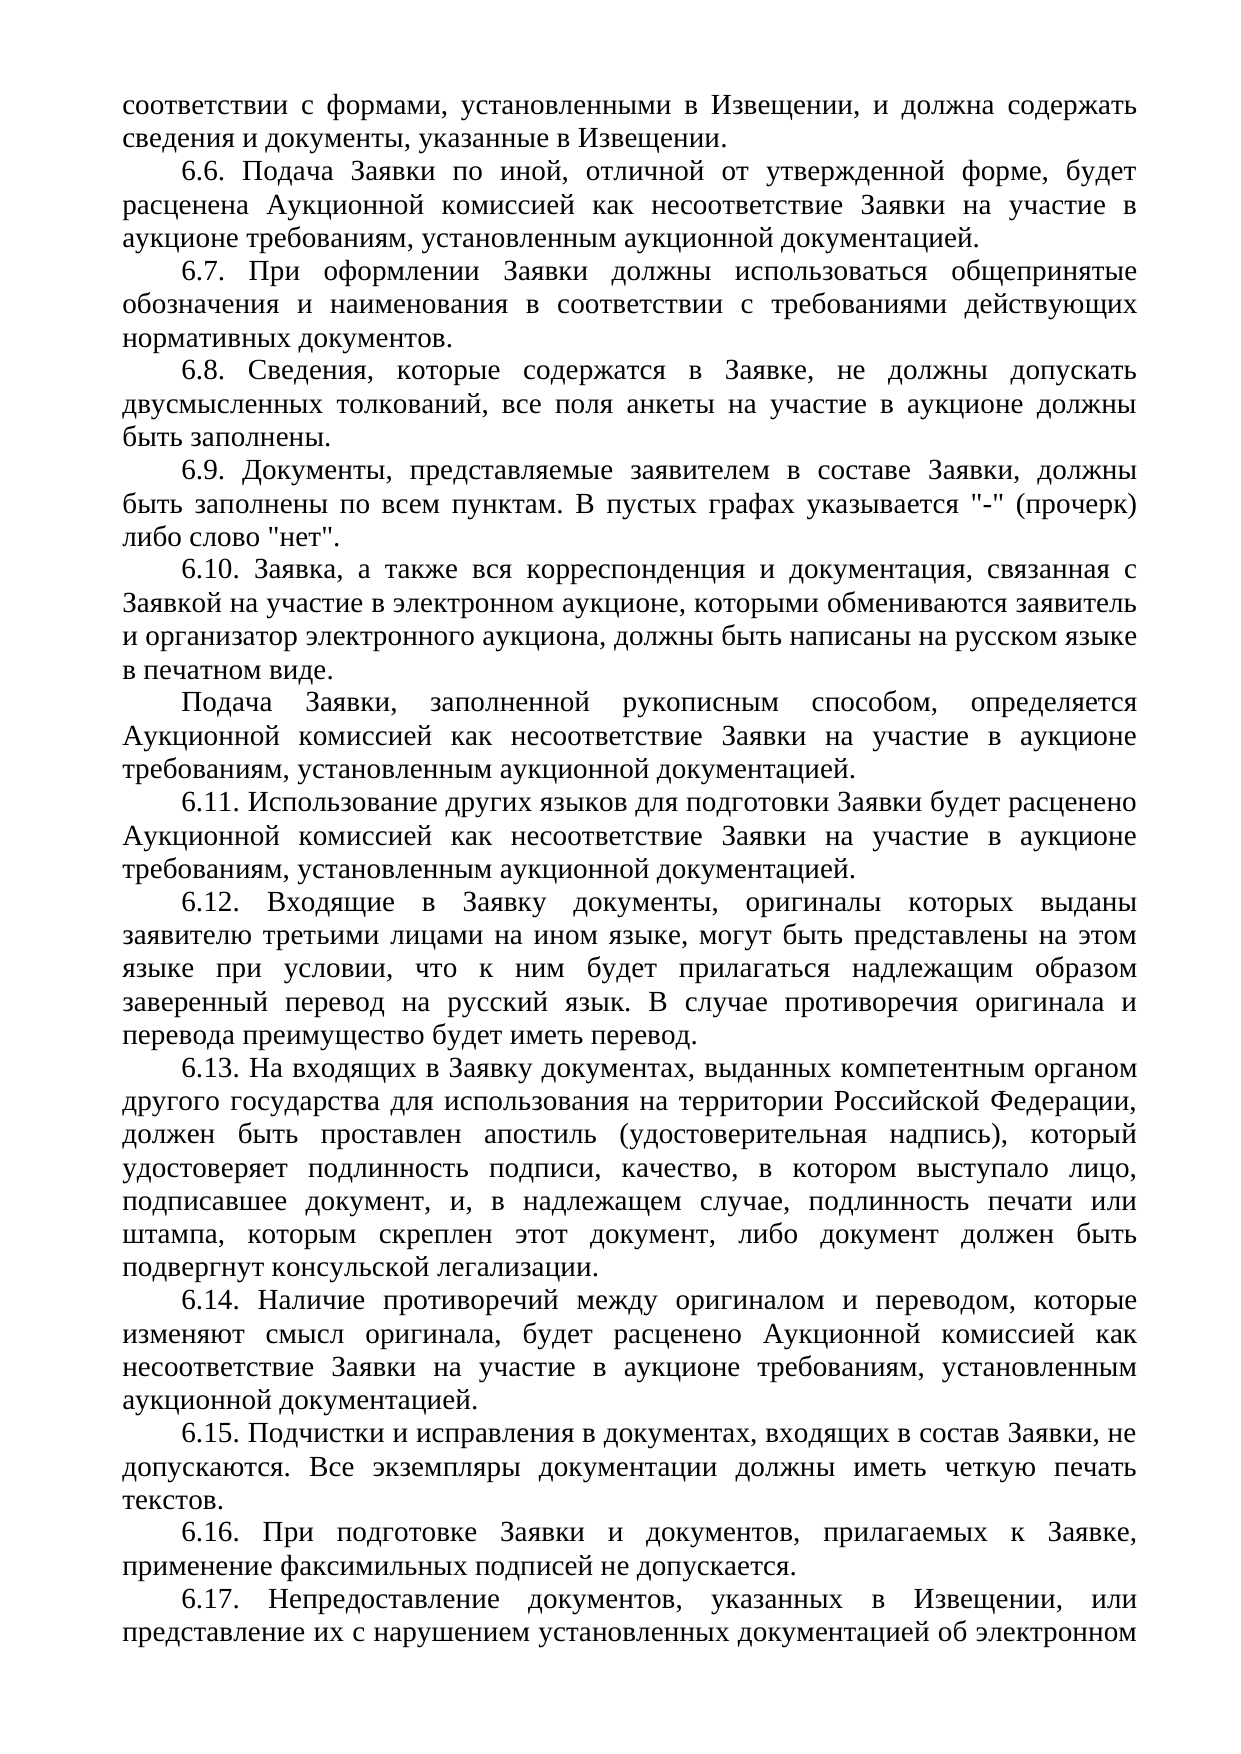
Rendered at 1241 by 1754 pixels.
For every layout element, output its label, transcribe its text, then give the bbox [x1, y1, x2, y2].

text 6.11. Использование других языков для подготовки Заявки будет расценено Аукционной комиссией как несоответствие Заявки на участие в аукционе требованиям, установленным аукционной документацией. [122, 785, 1138, 884]
text 6.15. Подчистки и исправления в документах, входящих в состав Заявки, не допускаются. Все экземпляры документации должны иметь четкую печать текстов. [122, 1416, 1138, 1515]
text 6.13. На входящих в Заявку документах, выданных компетентным органом другого государства для использования на территории Российской Федерации, должен быть проставлен апостиль (удостоверительная надпись), который удостоверяет подлинность подписи, качество, в котором выступало лицо, подписавшее документ, и, в надлежащем случае, подлинность печати или штампа, которым скреплен этот документ, либо документ должен быть подвергнут консульской легализации. [122, 1051, 1138, 1283]
text 6.10. Заявка, а также вся корреспонденция и документация, связанная с Заявкой на участие в электронном аукционе, которыми обмениваются заявитель и организатор электронного аукциона, должны быть написаны на русском языке в печатном виде. [122, 552, 1138, 685]
text 6.7. При оформлении Заявки должны использоваться общепринятые обозначения и наименования в соответствии с требованиями действующих нормативных документов. [122, 254, 1138, 353]
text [122, 1582, 1138, 1648]
text 6.9. Документы, представляемые заявителем в составе Заявки, должны быть заполнены по всем пунктам. В пустых графах указывается "-" (прочерк) либо слово "нет". [122, 453, 1138, 552]
text 6.8. Сведения, которые содержатся в Заявке, не должны допускать двусмысленных толкований, все поля анкеты на участие в аукционе должны быть заполнены. [122, 353, 1138, 453]
text 6.14. Наличие противоречий между оригиналом и переводом, которые изменяют смысл оригинала, будет расценено Аукционной комиссией как несоответствие Заявки на участие в аукционе требованиям, установленным аукционной документацией. [122, 1283, 1138, 1416]
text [122, 88, 1138, 154]
text 6.12. Входящие в Заявку документы, оригиналы которых выданы заявителю третьими лицами на ином языке, могут быть представлены на этом языке при условии, что к ним будет прилагаться надлежащим образом заверенный перевод на русский язык. В случае противоречия оригинала и перевода преимущество будет иметь перевод. [122, 884, 1138, 1051]
text 6.16. При подготовке Заявки и документов, прилагаемых к Заявке, применение факсимильных подписей не допускается. [122, 1515, 1138, 1582]
text Подача Заявки, заполненной рукописным способом, определяется Аукционной комиссией как несоответствие Заявки на участие в аукционе требованиям, установленным аукционной документацией. [122, 685, 1138, 785]
text 6.6. Подача Заявки по иной, отличной от утвержденной форме, будет расценена Аукционной комиссией как несоответствие Заявки на участие в аукционе требованиям, установленным аукционной документацией. [122, 154, 1138, 254]
